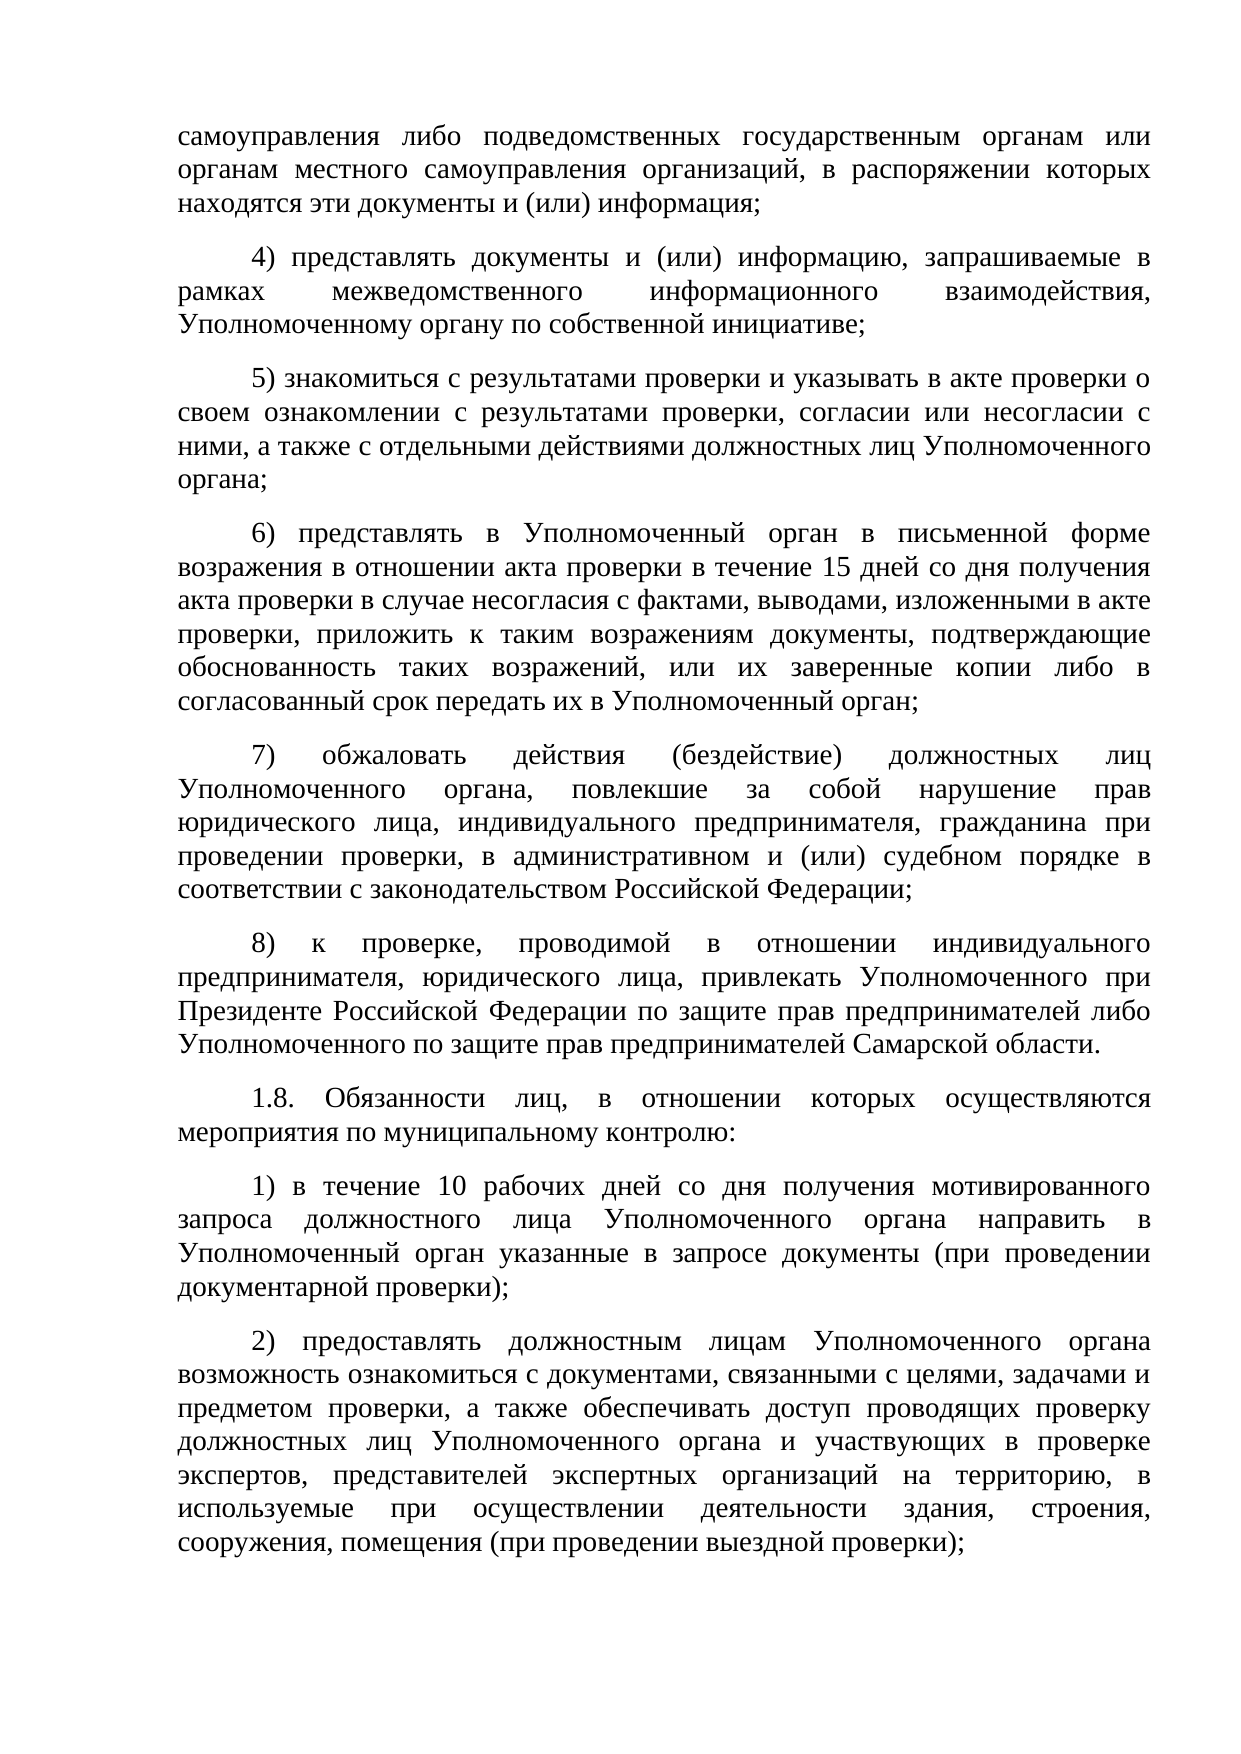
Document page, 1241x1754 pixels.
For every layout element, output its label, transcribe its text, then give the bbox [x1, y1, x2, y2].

text 8) к проверке, проводимой в отношении индивидуального предпринимателя, юридического лица, привлекать Уполномоченного при Президенте Российской Федерации по защите прав предпринимателей либо Уполномоченного по защите прав предпринимателей Самарской области. [177, 926, 1152, 1060]
text 5) знакомиться с результатами проверки и указывать в акте проверки о своем ознакомлении с результатами проверки, согласии или несогласии с ними, а также с отдельными действиями должностных лиц Уполномоченного органа; [177, 361, 1152, 495]
text 6) представлять в Уполномоченный орган в письменной форме возражения в отношении акта проверки в течение 15 дней со дня получения акта проверки в случае несогласия с фактами, выводами, изложенными в акте проверки, приложить к таким возражениям документы, подтверждающие обоснованность таких возражений, или их заверенные копии либо в согласованный срок передать их в Уполномоченный орган; [177, 515, 1152, 717]
text 7) обжаловать действия (бездействие) должностных лиц Уполномоченного органа, повлекшие за собой нарушение прав юридического лица, индивидуального предпринимателя, гражданина при проведении проверки, в административном и (или) судебном порядке в соответствии с законодательством Российской Федерации; [177, 737, 1152, 905]
text 2) предоставлять должностным лицам Уполномоченного органа возможность ознакомиться с документами, связанными с целями, задачами и предметом проверки, а также обеспечивать доступ проводящих проверку должностных лиц Уполномоченного органа и участвующих в проверке экспертов, представителей экспертных организаций на территорию, в используемые при осуществлении деятельности здания, строения, сооружения, помещения (при проведении выездной проверки); [177, 1323, 1152, 1558]
text 4) представлять документы и (или) информацию, запрашиваемые в рамках межведомственного информационного взаимодействия, Уполномоченному органу по собственной инициативе; [177, 239, 1152, 340]
text 1) в течение 10 рабочих дней со дня получения мотивированного запроса должностного лица Уполномоченного органа направить в Уполномоченный орган указанные в запросе документы (при проведении документарной проверки); [177, 1168, 1152, 1302]
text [177, 118, 1152, 219]
text 1.8. Обязанности лиц, в отношении которых осуществляются мероприятия по муниципальному контролю: [177, 1080, 1152, 1147]
